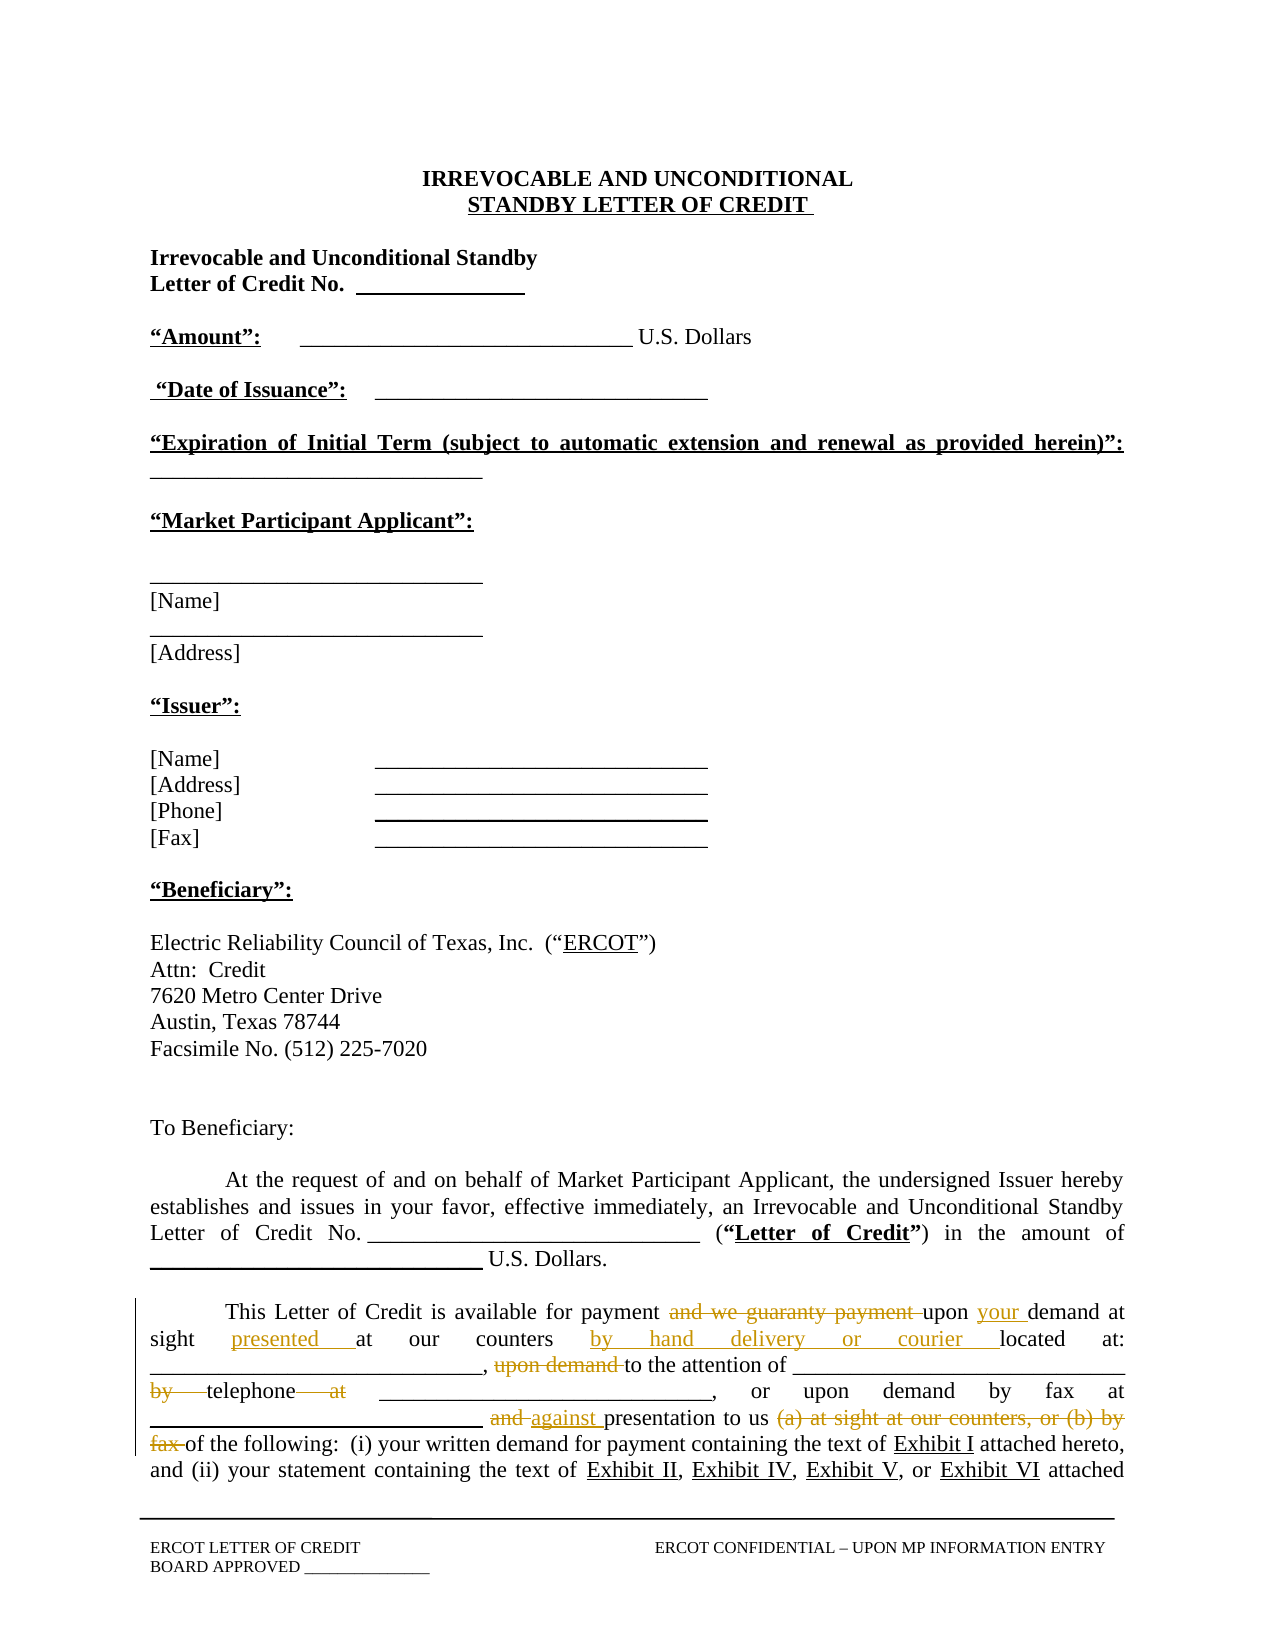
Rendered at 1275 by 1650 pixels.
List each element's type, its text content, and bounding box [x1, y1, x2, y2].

text Letter of Credit No. [150, 270, 1125, 297]
text _____________________________ [150, 613, 1125, 639]
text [150, 1298, 1125, 1483]
text At the request of and on behalf of Market Participant Applicant, the undersigned Issuer hereby establishes and issues in your favor, effective immediately, an Irrevocable and Unconditional Standby Letter of Credit No. _____________________________ (“Letter of Credit”) in the amount of _____________________________ U.S. Dollars. [150, 1166, 1125, 1272]
text To Beneficiary: [150, 1114, 1125, 1140]
text Austin, Texas 78744 [150, 1008, 1125, 1035]
text [Address] [150, 639, 1125, 666]
text “Amount”: _____________________________ U.S. Dollars [150, 323, 1125, 349]
text [Address] _____________________________ [150, 771, 1125, 797]
title IRREVOCABLE AND UNCONDITIONAL [150, 165, 1125, 191]
text Facsimile No. (512) 225-7020 [150, 1035, 1125, 1061]
text “Date of Issuance”: _____________________________ [150, 376, 1125, 402]
text “Issuer”: [150, 692, 1125, 718]
text [Name] [150, 587, 1125, 613]
text [Name] _____________________________ [150, 745, 1125, 771]
text “Beneficiary”: [150, 877, 1125, 903]
text _____________________________ [150, 560, 1125, 587]
title STANDBY LETTER OF CREDIT [150, 191, 1125, 218]
text Attn: Credit [150, 956, 1125, 982]
text Irrevocable and Unconditional Standby [150, 244, 1125, 270]
text “Market Participant Applicant”: [150, 508, 1125, 534]
text [Fax] _____________________________ [150, 824, 1125, 850]
text [Phone] _____________________________ [150, 797, 1125, 824]
text Electric Reliability Council of Texas, Inc. (“ERCOT”) [150, 929, 1125, 956]
text 7620 Metro Center Drive [150, 982, 1125, 1008]
text “Expiration of Initial Term (subject to automatic extension and renewal as provided herein)”: _____________________________ [150, 428, 1125, 481]
